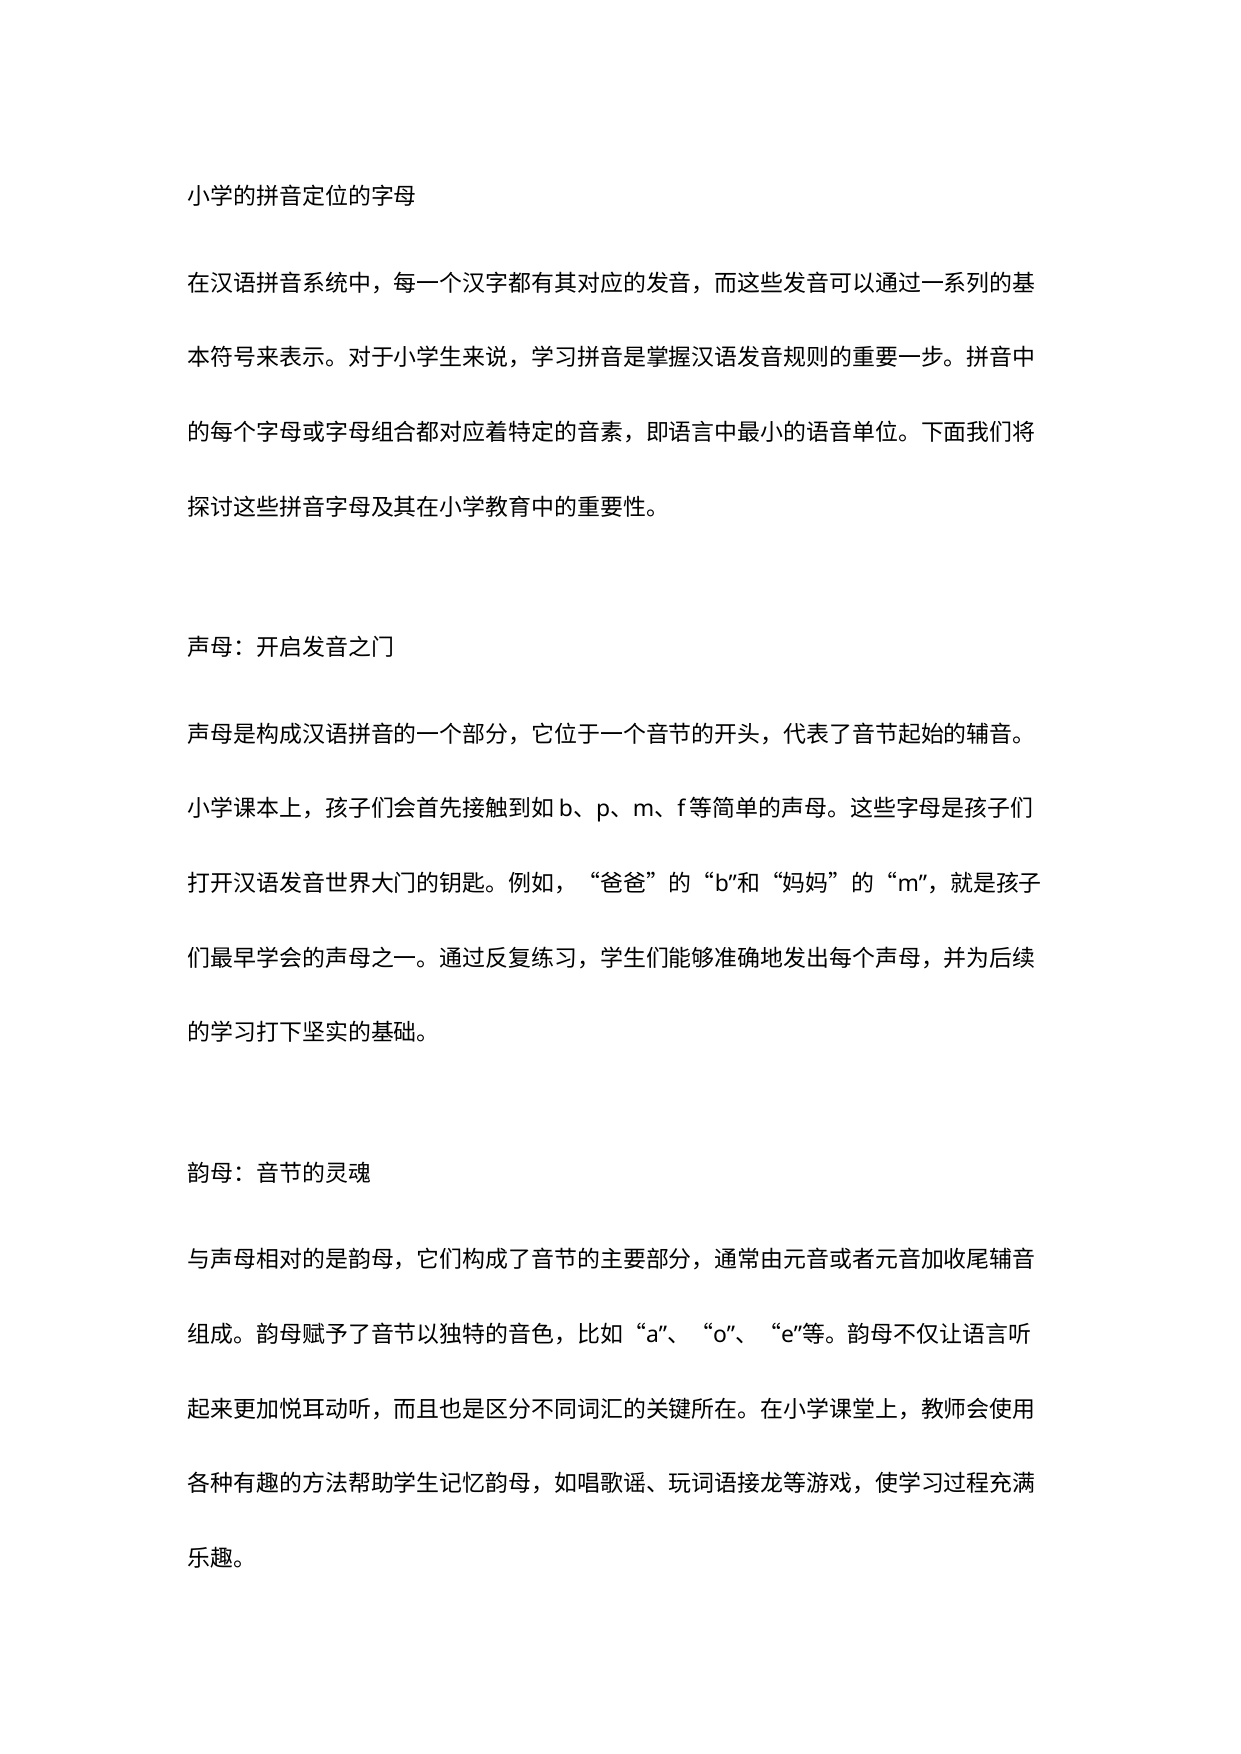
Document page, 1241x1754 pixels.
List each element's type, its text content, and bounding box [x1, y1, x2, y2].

text 与声母相对的是韵母，它们构成了音节的主要部分，通常由元音或者元音加收尾辅音组成。韵母赋予了音节以独特的音色，比如“a”、“o”、“e”等。韵母不仅让语言听起来更加悦耳动听，而且也是区分不同词汇的关键所在。在小学课堂上，教师会使用各种有趣的方法帮助学生记忆韵母，如唱歌谣、玩词语接龙等游戏，使学习过程充满乐趣。 [187, 1225, 1053, 1589]
text 小学的拼音定位的字母 [187, 162, 1053, 227]
text 在汉语拼音系统中，每一个汉字都有其对应的发音，而这些发音可以通过一系列的基本符号来表示。对于小学生来说，学习拼音是掌握汉语发音规则的重要一步。拼音中的每个字母或字母组合都对应着特定的音素，即语言中最小的语音单位。下面我们将探讨这些拼音字母及其在小学教育中的重要性。 [187, 248, 1053, 538]
text 韵母：音节的灵魂 [187, 1139, 1053, 1204]
text 声母：开启发音之门 [187, 613, 1053, 678]
text 声母是构成汉语拼音的一个部分，它位于一个音节的开头，代表了音节起始的辅音。小学课本上，孩子们会首先接触到如b、p、m、f等简单的声母。这些字母是孩子们打开汉语发音世界大门的钥匙。例如，“爸爸”的“b”和“妈妈”的“m”，就是孩子们最早学会的声母之一。通过反复练习，学生们能够准确地发出每个声母，并为后续的学习打下坚实的基础。 [187, 699, 1053, 1063]
